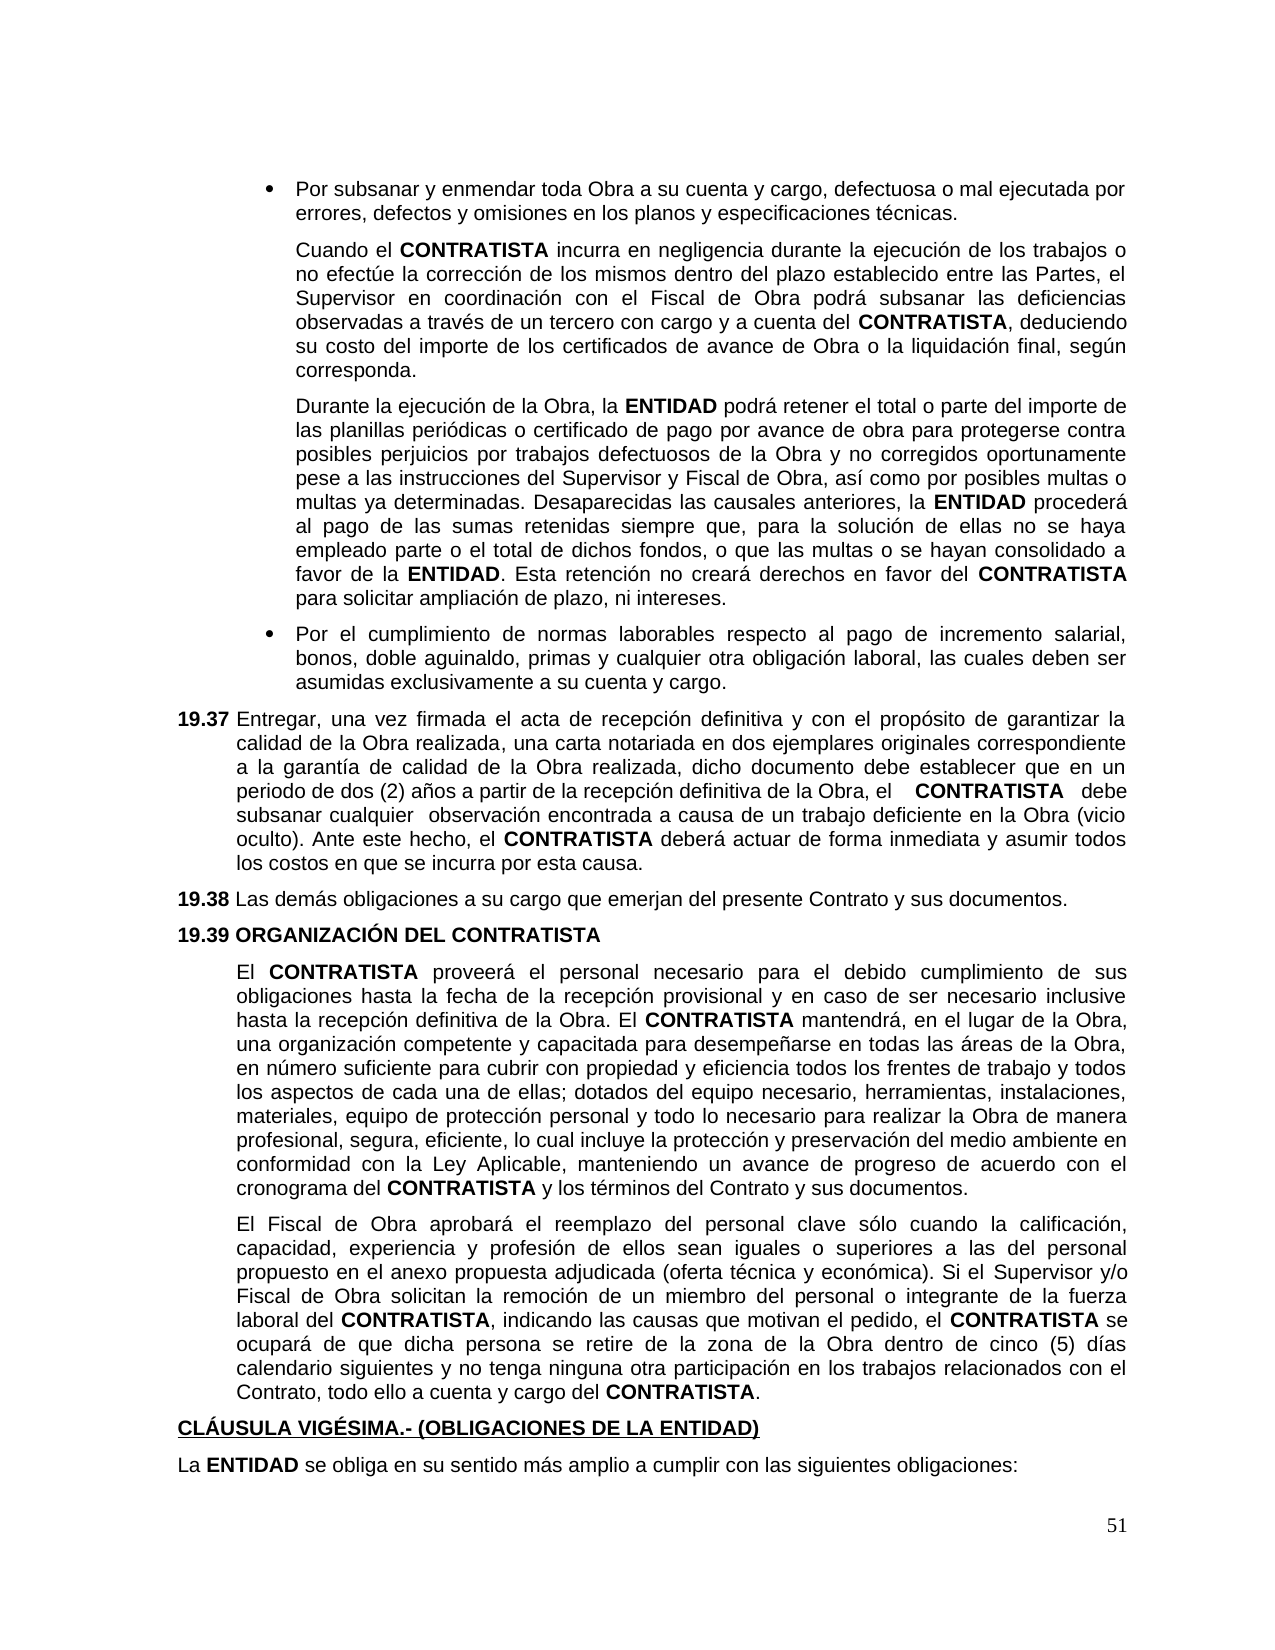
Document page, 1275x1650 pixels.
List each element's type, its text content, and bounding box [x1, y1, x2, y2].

text La ENTIDAD se obliga en su sentido más amplio a cumplir con las siguientes obligaciones: [177, 1452, 1127, 1476]
text 19.38 Las demás obligaciones a su cargo que emerjan del presente Contrato y sus documentos. [177, 887, 1127, 911]
text Cuando el CONTRATISTA incurra en negligencia durante la ejecución de los trabajos o no efectúe la corrección de los mismos dentro del plazo establecido entre las Partes, el Supervisor en coordinación con el Fiscal de Obra podrá subsanar las deficiencias observadas a través de un tercero con cargo y a cuenta del CONTRATISTA, deduciendo su costo del importe de los certificados de avance de Obra o la liquidación final, según corresponda. [266, 238, 1127, 381]
text Durante la ejecución de la Obra, la ENTIDAD podrá retener el total o parte del importe de las planillas periódicas o certificado de pago por avance de obra para protegerse contra posibles perjuicios por trabajos defectuosos de la Obra y no corregidos oportunamente pese a las instrucciones del Supervisor y Fiscal de Obra, así como por posibles multas o multas ya determinadas. Desaparecidas las causales anteriores, la ENTIDAD procederá al pago de las sumas retenidas siempre que, para la solución de ellas no se haya empleado parte o el total de dichos fondos, o que las multas o se hayan consolidado a favor de la ENTIDAD. Esta retención no creará derechos en favor del CONTRATISTA para solicitar ampliación de plazo, ni intereses. [266, 394, 1127, 609]
text El CONTRATISTA proveerá el personal necesario para el debido cumplimiento de sus obligaciones hasta la fecha de la recepción provisional y en caso de ser necesario inclusive hasta la recepción definitiva de la Obra. El CONTRATISTA mantendrá, en el lugar de la Obra, una organización competente y capacitada para desempeñarse en todas las áreas de la Obra, en número suficiente para cubrir con propiedad y eficiencia todos los frentes de trabajo y todos los aspectos de cada una de ellas; dotados del equipo necesario, herramientas, instalaciones, materiales, equipo de protección personal y todo lo necesario para realizar la Obra de manera profesional, segura, eficiente, lo cual incluye la protección y preservación del medio ambiente en conformidad con la Ley Aplicable, manteniendo un avance de progreso de acuerdo con el cronograma del CONTRATISTA y los términos del Contrato y sus documentos. [236, 960, 1128, 1199]
text 19.39 ORGANIZACIÓN DEL CONTRATISTA [177, 923, 1127, 947]
list Entregar, una vez firmada el acta de recepción definitiva y con el propósito de garantizar la calidad de la Obra realizada, una carta notariada en dos ejemplares originales correspondiente a la garantía de calidad de la Obra realizada, dicho documento debe establecer que en un periodo de dos (2) años a partir de la recepción definitiva de la Obra, el CONTRATISTA debe subsanar cualquier observación encontrada a causa de un trabajo deficiente en la Obra (vicio oculto). Ante este hecho, el CONTRATISTA deberá actuar de forma inmediata y asumir todos los costos en que se incurra por esta causa. [177, 707, 1127, 874]
list Por el cumplimiento de normas laborables respecto al pago de incremento salarial, bonos, doble aguinaldo, primas y cualquier otra obligación laboral, las cuales deben ser asumidas exclusivamente a su cuenta y cargo. [266, 622, 1127, 694]
list Por subsanar y enmendar toda Obra a su cuenta y cargo, defectuosa o mal ejecutada por errores, defectos y omisiones en los planos y especificaciones técnicas. [266, 177, 1127, 225]
text El Fiscal de Obra aprobará el reemplazo del personal clave sólo cuando la calificación, capacidad, experiencia y profesión de ellos sean iguales o superiores a las del personal propuesto en el anexo propuesta adjudicada (oferta técnica y económica). Si el Supervisor y/o Fiscal de Obra solicitan la remoción de un miembro del personal o integrante de la fuerza laboral del CONTRATISTA, indicando las causas que motivan el pedido, el CONTRATISTA se ocupará de que dicha persona se retire de la zona de la Obra dentro de cinco (5) días calendario siguientes y no tenga ninguna otra participación en los trabajos relacionados con el Contrato, todo ello a cuenta y cargo del CONTRATISTA. [236, 1212, 1128, 1403]
text CLÁUSULA VIGÉSIMA.- (OBLIGACIONES DE LA ENTIDAD) [177, 1416, 1127, 1440]
